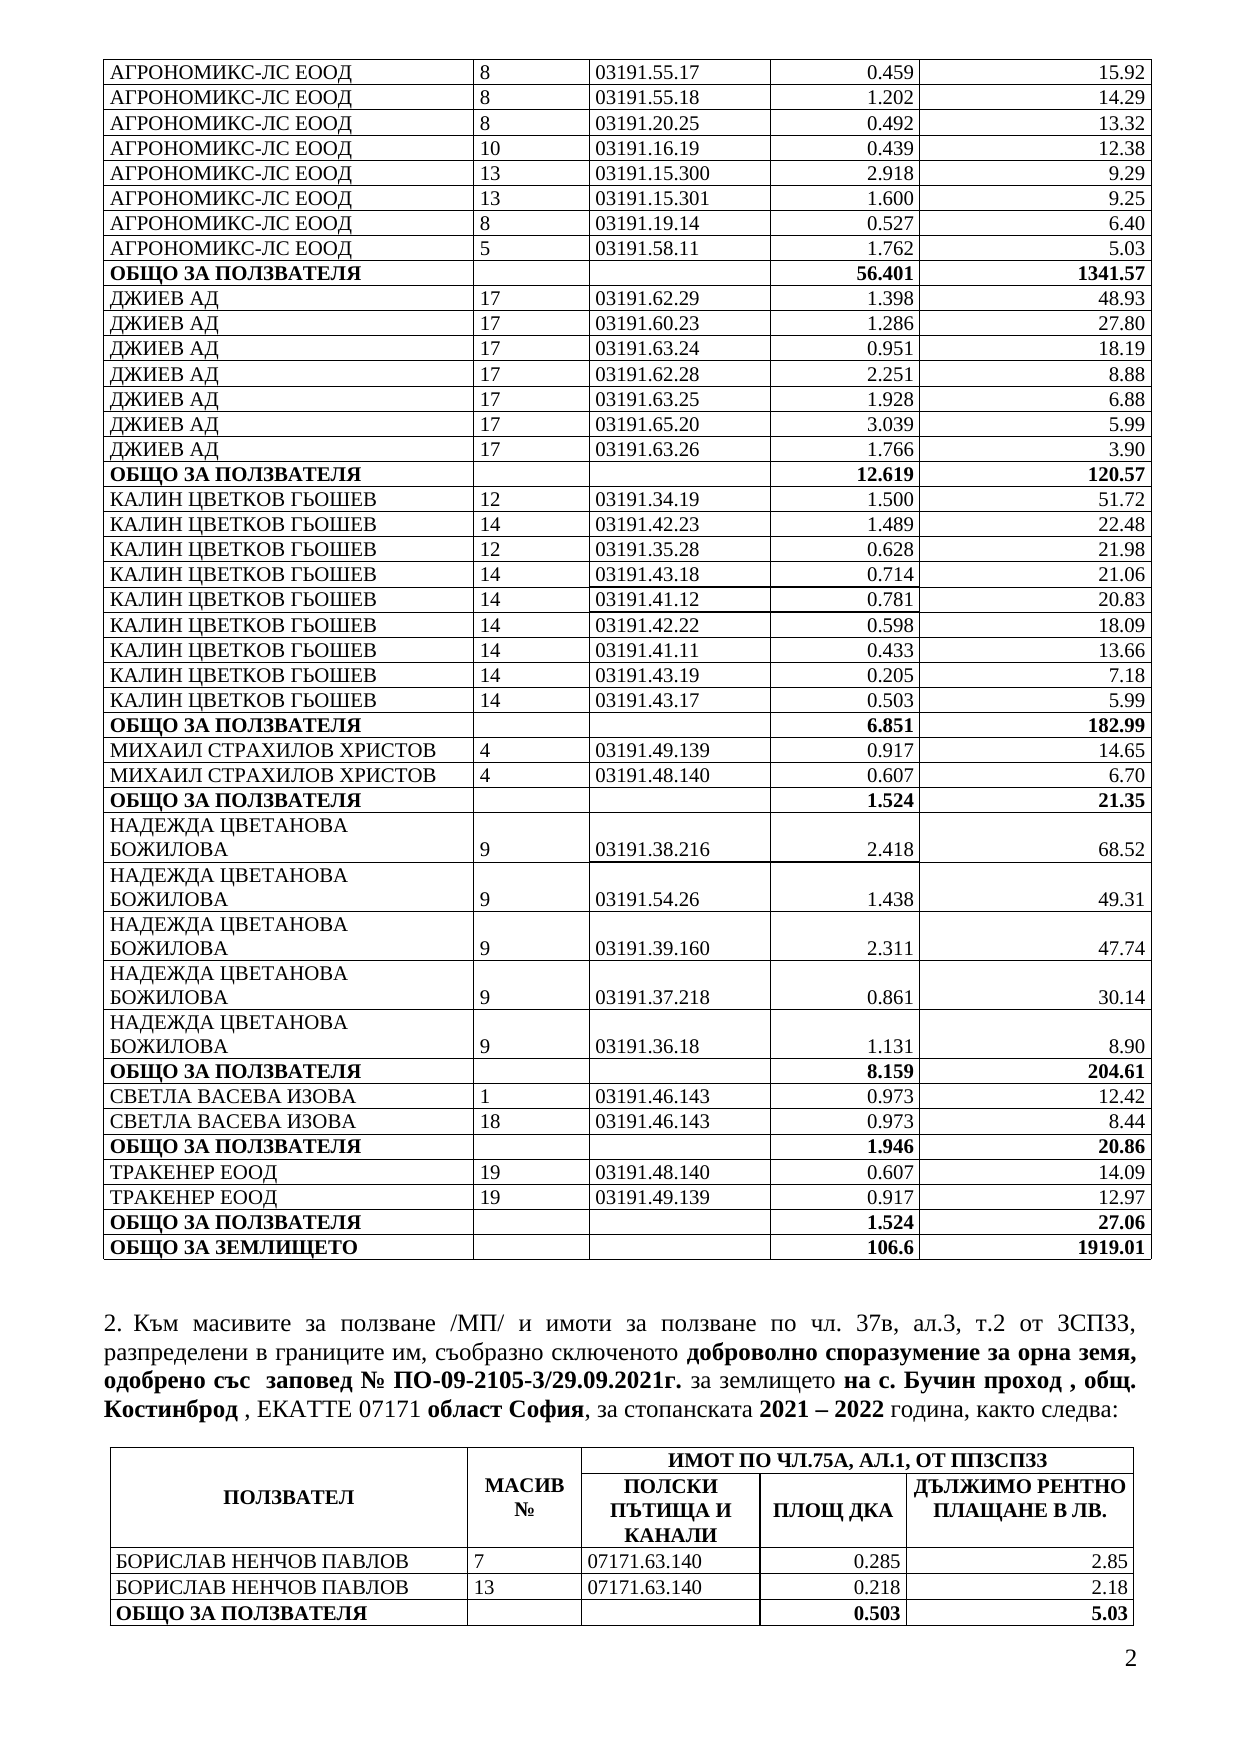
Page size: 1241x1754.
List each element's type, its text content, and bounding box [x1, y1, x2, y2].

table_cell 5.03 [920, 236, 1151, 260]
table_cell КАЛИН ЦВЕТКОВ ГЬОШЕВ [104, 487, 473, 511]
table_cell [468, 1600, 581, 1625]
table_cell 3.90 [920, 437, 1151, 461]
table_cell [590, 1059, 770, 1083]
table_cell 12.619 [771, 462, 919, 486]
table_cell 4 [474, 738, 589, 762]
table_cell 0.459 [771, 60, 919, 84]
table_cell 0.527 [771, 211, 919, 235]
table_cell 106.6 [771, 1235, 919, 1259]
table_cell 51.72 [920, 487, 1151, 511]
table_cell 03191.43.19 [590, 663, 770, 687]
table_cell 49.31 [920, 863, 1151, 911]
table_cell [474, 713, 589, 737]
table_cell 03191.63.25 [590, 387, 770, 411]
table_cell 03191.54.26 [590, 863, 770, 911]
table_cell СВЕТЛА ВАСЕВА ИЗОВА [104, 1109, 473, 1133]
table_cell 19 [474, 1160, 589, 1184]
table_cell 1.524 [771, 788, 919, 812]
table_cell КАЛИН ЦВЕТКОВ ГЬОШЕВ [104, 562, 473, 586]
table_cell 1.202 [771, 85, 919, 109]
table_cell 14.65 [920, 738, 1151, 762]
table_cell БОРИСЛАВ НЕНЧОВ ПАВЛОВ [111, 1574, 467, 1599]
table_cell 0.861 [771, 961, 919, 1009]
table_cell 0.598 [771, 613, 919, 637]
table_cell 17 [474, 412, 589, 436]
table_cell 0.714 [771, 562, 919, 586]
table_cell 2.251 [771, 361, 919, 386]
table_cell [474, 1135, 589, 1158]
table_cell 17 [474, 336, 589, 360]
table_cell АГРОНОМИКС-ЛС ЕООД [104, 211, 473, 235]
table_cell 9 [474, 961, 589, 1009]
table_cell 03191.58.11 [590, 236, 770, 260]
table_cell КАЛИН ЦВЕТКОВ ГЬОШЕВ [104, 613, 473, 637]
table_cell [590, 788, 770, 812]
table_cell 13 [468, 1574, 581, 1599]
table_cell 03191.19.14 [590, 211, 770, 235]
table_cell АГРОНОМИКС-ЛС ЕООД [104, 186, 473, 210]
table_cell ДЖИЕВ АД [104, 336, 473, 360]
table_cell 27.06 [920, 1210, 1151, 1234]
table_cell 1341.57 [920, 261, 1151, 285]
table_cell 5 [474, 236, 589, 260]
table_cell 03191.41.11 [590, 638, 770, 662]
table_cell 12 [474, 537, 589, 561]
table_cell 03191.15.301 [590, 186, 770, 210]
table_cell 2.311 [771, 912, 919, 960]
table_cell 03191.48.140 [590, 1160, 770, 1184]
table_cell 1.398 [771, 286, 919, 310]
table_cell 1.762 [771, 236, 919, 260]
table_cell НАДЕЖДА ЦВЕТАНОВА БОЖИЛОВА [104, 912, 473, 960]
table_cell ОБЩО ЗА ПОЛЗВАТЕЛЯ [104, 1210, 473, 1234]
table_cell 3.039 [771, 412, 919, 436]
table_cell ОБЩО ЗА ПОЛЗВАТЕЛЯ [104, 1059, 473, 1083]
table_cell 0.973 [771, 1084, 919, 1108]
table_cell КАЛИН ЦВЕТКОВ ГЬОШЕВ [104, 537, 473, 561]
table_cell ОБЩО ЗА ПОЛЗВАТЕЛЯ [104, 788, 473, 812]
table_cell [474, 261, 589, 285]
table_cell 5.03 [907, 1600, 1133, 1625]
table_cell 6.851 [771, 713, 919, 737]
table_cell 14 [474, 613, 589, 637]
table_cell 0.433 [771, 638, 919, 662]
table_cell 20.86 [920, 1135, 1151, 1158]
table_cell [474, 1059, 589, 1083]
table_cell 7.18 [920, 663, 1151, 687]
table_cell 17 [474, 311, 589, 335]
table_cell 17 [474, 286, 589, 310]
table_cell 18.19 [920, 336, 1151, 360]
table_cell АГРОНОМИКС-ЛС ЕООД [104, 236, 473, 260]
table_cell 9 [474, 813, 589, 861]
table_cell 03191.55.17 [590, 60, 770, 84]
table_cell 22.48 [920, 512, 1151, 536]
table_cell 48.93 [920, 286, 1151, 310]
table_cell 12 [474, 487, 589, 511]
table_cell 12.97 [920, 1185, 1151, 1209]
table_cell НАДЕЖДА ЦВЕТАНОВА БОЖИЛОВА [104, 813, 473, 861]
table_cell 1.489 [771, 512, 919, 536]
table_cell 07171.63.140 [582, 1574, 759, 1599]
table_cell ОБЩО ЗА ПОЛЗВАТЕЛЯ [104, 1135, 473, 1158]
table_cell ОБЩО ЗА ПОЛЗВАТЕЛЯ [104, 713, 473, 737]
table_cell 03191.46.143 [590, 1109, 770, 1133]
list Към масивите за ползване /МП/ и имоти за ползване по чл. 37в, ал.3, т.2 от ЗСПЗЗ, разпределени в границите им, съобразно сключеното доброволно споразумение за орна земя, одобрено със заповед № ПО-09-2105-3/29.09.2021г. за землището на с. Бучин проход , общ. Костинброд , ЕКАТТЕ 07171 област София, за стопанската 2021 – 2022 година, както следва: [103, 1308, 1137, 1423]
table_cell 03191.49.139 [590, 1185, 770, 1209]
table_cell 14 [474, 588, 589, 611]
table_cell 03191.46.143 [590, 1084, 770, 1108]
table_cell КАЛИН ЦВЕТКОВ ГЬОШЕВ [104, 638, 473, 662]
table_cell [474, 1235, 589, 1259]
table_cell 03191.48.140 [590, 763, 770, 787]
table_cell 20.83 [920, 588, 1151, 611]
table_cell 03191.62.28 [590, 361, 770, 386]
table_cell ПОЛСКИ ПЪТИЩА И КАНАЛИ [582, 1474, 759, 1547]
table_cell 03191.43.18 [590, 562, 770, 586]
table_cell 0.607 [771, 1160, 919, 1184]
table_cell 14.29 [920, 85, 1151, 109]
table_cell 14 [474, 688, 589, 712]
table_cell [590, 713, 770, 737]
table_cell 13.66 [920, 638, 1151, 662]
table_cell 1.131 [771, 1010, 919, 1058]
table_cell [582, 1600, 759, 1625]
table_cell [590, 261, 770, 285]
table_cell 21.06 [920, 562, 1151, 586]
table_cell 12.38 [920, 136, 1151, 159]
table_cell 14.09 [920, 1160, 1151, 1184]
table_cell СВЕТЛА ВАСЕВА ИЗОВА [104, 1084, 473, 1108]
table_cell 14 [474, 663, 589, 687]
table_cell 2.418 [771, 813, 919, 861]
table_cell 5.99 [920, 688, 1151, 712]
table_cell 9 [474, 912, 589, 960]
table_cell 03191.15.300 [590, 161, 770, 185]
table_cell 03191.63.26 [590, 437, 770, 461]
table_cell 8.88 [920, 361, 1151, 386]
table_cell 8.90 [920, 1010, 1151, 1058]
table_cell 2.918 [771, 161, 919, 185]
table_cell 1.286 [771, 311, 919, 335]
table_cell 6.70 [920, 763, 1151, 787]
table_cell 1.766 [771, 437, 919, 461]
table_cell 6.88 [920, 387, 1151, 411]
table_cell 9.29 [920, 161, 1151, 185]
table_cell 19 [474, 1185, 589, 1209]
table_cell 03191.38.216 [590, 813, 770, 861]
table_cell 03191.62.29 [590, 286, 770, 310]
table_cell ОБЩО ЗА ПОЛЗВАТЕЛЯ [111, 1600, 467, 1625]
table_cell 0.503 [771, 688, 919, 712]
table_cell 13 [474, 161, 589, 185]
table_cell 4 [474, 763, 589, 787]
table_cell 0.917 [771, 738, 919, 762]
table_cell 14 [474, 638, 589, 662]
table_cell КАЛИН ЦВЕТКОВ ГЬОШЕВ [104, 688, 473, 712]
table_cell 8.44 [920, 1109, 1151, 1133]
table_cell 2.18 [907, 1574, 1133, 1599]
table_cell 0.218 [761, 1574, 906, 1599]
table_cell 0.503 [761, 1600, 906, 1625]
table_cell МИХАИЛ СТРАХИЛОВ ХРИСТОВ [104, 738, 473, 762]
table_cell 14 [474, 512, 589, 536]
table_cell 1.524 [771, 1210, 919, 1234]
table_cell [590, 1235, 770, 1259]
table_cell ДЪЛЖИМО РЕНТНО ПЛАЩАНЕ В ЛВ. [907, 1474, 1133, 1547]
table_cell 8.159 [771, 1059, 919, 1083]
table_cell 03191.42.22 [590, 613, 770, 637]
table_cell 47.74 [920, 912, 1151, 960]
table_cell 03191.39.160 [590, 912, 770, 960]
table_cell 0.973 [771, 1109, 919, 1133]
table_cell АГРОНОМИКС-ЛС ЕООД [104, 136, 473, 159]
table_cell 07171.63.140 [582, 1548, 759, 1573]
table_header ПОЛЗВАТЕЛ [111, 1448, 467, 1547]
table_cell 03191.60.23 [590, 311, 770, 335]
table_cell КАЛИН ЦВЕТКОВ ГЬОШЕВ [104, 512, 473, 536]
table_cell 03191.34.19 [590, 487, 770, 511]
table_cell МИХАИЛ СТРАХИЛОВ ХРИСТОВ [104, 763, 473, 787]
table_cell ОБЩО ЗА ПОЛЗВАТЕЛЯ [104, 261, 473, 285]
table_cell 0.628 [771, 537, 919, 561]
table_cell 0.917 [771, 1185, 919, 1209]
table_cell 1 [474, 1084, 589, 1108]
table_cell ДЖИЕВ АД [104, 412, 473, 436]
table_cell ОБЩО ЗА ПОЛЗВАТЕЛЯ [104, 462, 473, 486]
table_cell 21.35 [920, 788, 1151, 812]
table_cell АГРОНОМИКС-ЛС ЕООД [104, 85, 473, 109]
table_cell 0.951 [771, 336, 919, 360]
table_cell 9 [474, 1010, 589, 1058]
table_cell ДЖИЕВ АД [104, 286, 473, 310]
table_cell [474, 788, 589, 812]
table_cell 03191.37.218 [590, 961, 770, 1009]
table_cell [474, 462, 589, 486]
table_cell 1919.01 [920, 1235, 1151, 1259]
table_cell 2.85 [907, 1548, 1133, 1573]
table_cell 0.607 [771, 763, 919, 787]
table_cell 9 [474, 863, 589, 911]
table_cell [590, 462, 770, 486]
table_cell 12.42 [920, 1084, 1151, 1108]
table_cell 17 [474, 387, 589, 411]
table_cell 5.99 [920, 412, 1151, 436]
table_cell 03191.16.19 [590, 136, 770, 159]
table_cell БОРИСЛАВ НЕНЧОВ ПАВЛОВ [111, 1548, 467, 1573]
table_cell ДЖИЕВ АД [104, 387, 473, 411]
table_cell 03191.43.17 [590, 688, 770, 712]
table_cell 03191.55.18 [590, 85, 770, 109]
table_header МАСИВ № [468, 1448, 581, 1547]
table_cell 10 [474, 136, 589, 159]
table_cell АГРОНОМИКС-ЛС ЕООД [104, 60, 473, 84]
table_cell НАДЕЖДА ЦВЕТАНОВА БОЖИЛОВА [104, 863, 473, 911]
table_cell 1.946 [771, 1135, 919, 1158]
table_cell 03191.36.18 [590, 1010, 770, 1058]
table_cell 21.98 [920, 537, 1151, 561]
table_cell [474, 1210, 589, 1234]
table_cell ПЛОЩ ДКА [761, 1474, 906, 1547]
table_cell 68.52 [920, 813, 1151, 861]
table_header ИМОТ ПО ЧЛ.75А, АЛ.1, ОТ ППЗСПЗЗ [582, 1448, 1133, 1473]
table_cell 17 [474, 361, 589, 386]
table_cell 8 [474, 110, 589, 134]
table_cell 27.80 [920, 311, 1151, 335]
table_cell НАДЕЖДА ЦВЕТАНОВА БОЖИЛОВА [104, 961, 473, 1009]
table_cell 8 [474, 211, 589, 235]
table_cell 8 [474, 85, 589, 109]
table_cell 9.25 [920, 186, 1151, 210]
table_cell 204.61 [920, 1059, 1151, 1083]
table_cell 18 [474, 1109, 589, 1133]
table_cell ДЖИЕВ АД [104, 437, 473, 461]
table_cell 8 [474, 60, 589, 84]
table_cell 1.600 [771, 186, 919, 210]
table_cell КАЛИН ЦВЕТКОВ ГЬОШЕВ [104, 588, 473, 611]
table_cell 03191.49.139 [590, 738, 770, 762]
table_cell ТРАКЕНЕР ЕООД [104, 1185, 473, 1209]
table_cell 03191.20.25 [590, 110, 770, 134]
table_cell 1.928 [771, 387, 919, 411]
table_cell КАЛИН ЦВЕТКОВ ГЬОШЕВ [104, 663, 473, 687]
table_cell 14 [474, 562, 589, 586]
table_cell АГРОНОМИКС-ЛС ЕООД [104, 161, 473, 185]
table_cell 0.492 [771, 110, 919, 134]
table_cell 18.09 [920, 613, 1151, 637]
table_cell 0.781 [771, 588, 919, 611]
table_cell 1.438 [771, 863, 919, 911]
table_cell 03191.41.12 [590, 588, 770, 611]
table_cell 0.285 [761, 1548, 906, 1573]
table_cell 03191.35.28 [590, 537, 770, 561]
table_cell ОБЩО ЗА ЗЕМЛИЩЕТО [104, 1235, 473, 1259]
table_cell 120.57 [920, 462, 1151, 486]
table_cell 15.92 [920, 60, 1151, 84]
table_cell 03191.65.20 [590, 412, 770, 436]
table_cell 03191.42.23 [590, 512, 770, 536]
table_cell ДЖИЕВ АД [104, 361, 473, 386]
table_cell ДЖИЕВ АД [104, 311, 473, 335]
table_cell 0.205 [771, 663, 919, 687]
table_cell 7 [468, 1548, 581, 1573]
table_cell АГРОНОМИКС-ЛС ЕООД [104, 110, 473, 134]
table_cell 03191.63.24 [590, 336, 770, 360]
table_cell 0.439 [771, 136, 919, 159]
table_cell 6.40 [920, 211, 1151, 235]
table_cell НАДЕЖДА ЦВЕТАНОВА БОЖИЛОВА [104, 1010, 473, 1058]
table_cell 182.99 [920, 713, 1151, 737]
table_cell 17 [474, 437, 589, 461]
table_cell [590, 1210, 770, 1234]
table_cell [590, 1135, 770, 1158]
table_cell 56.401 [771, 261, 919, 285]
table_cell 13 [474, 186, 589, 210]
table_cell 1.500 [771, 487, 919, 511]
table_cell 30.14 [920, 961, 1151, 1009]
table_cell 13.32 [920, 110, 1151, 134]
table_cell ТРАКЕНЕР ЕООД [104, 1160, 473, 1184]
